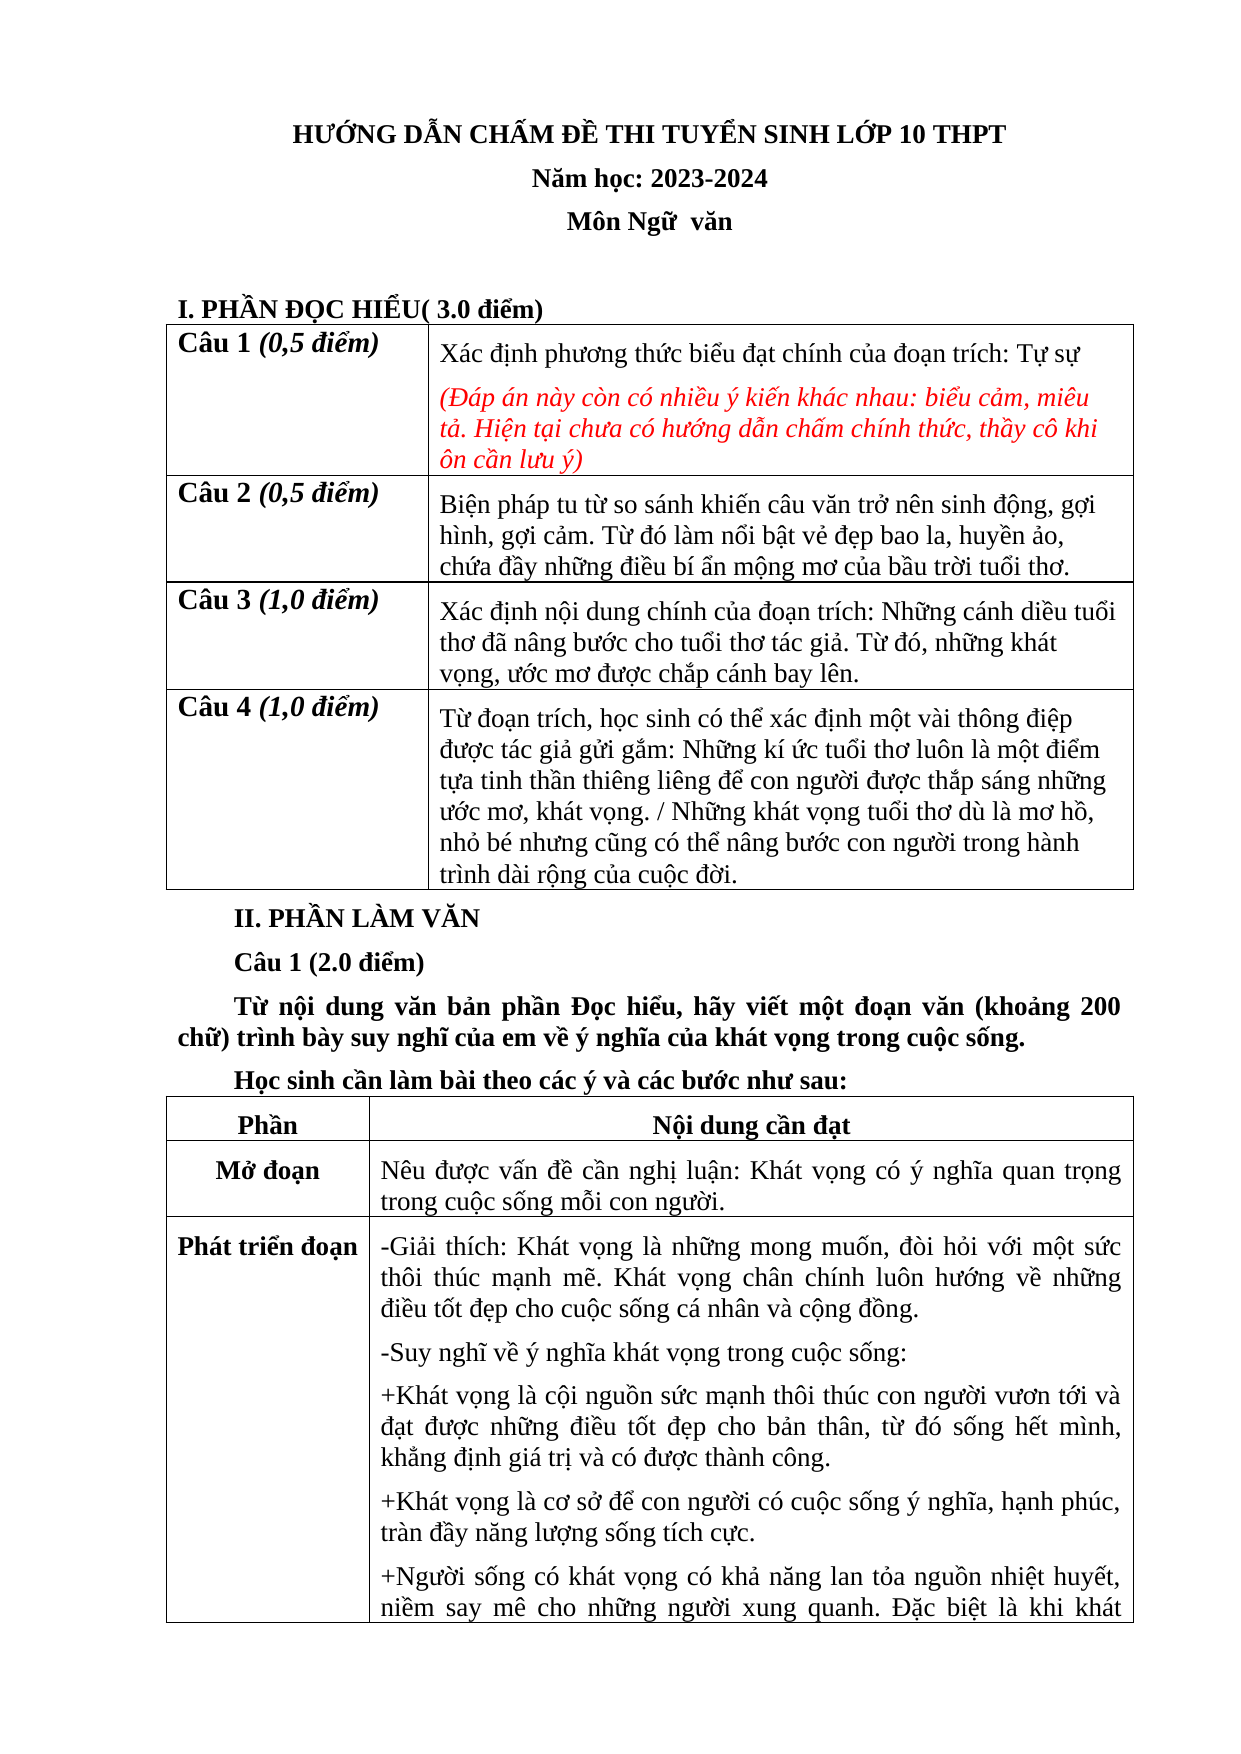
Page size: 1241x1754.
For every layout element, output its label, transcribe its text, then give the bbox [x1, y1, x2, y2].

table_header Phần [167, 1097, 369, 1140]
table_cell Câu 4 (1,0 điểm) [167, 690, 428, 889]
table_cell Nêu được vấn đề cần nghị luận: Khát vọng có ý nghĩa quan trọng trong cuộc sống mỗi con người. [370, 1141, 1133, 1216]
text Học sinh cần làm bài theo các ý và các bước như sau: [177, 1064, 1122, 1096]
table_header Câu 1 (0,5 điểm) [167, 325, 428, 474]
table_header Xác định phương thức biểu đạt chính của đoạn trích: Tự sự (Đáp án này còn có nhiều ý kiến khác nhau: biểu cảm, miêu tả. Hiện tại chưa có hướng dẫn chấm chính thức, thầy cô khi ôn cần lưu ý) [429, 325, 1133, 474]
table_cell Xác định nội dung chính của đoạn trích: Những cánh diều tuổi thơ đã nâng bước cho tuổi thơ tác giả. Từ đó, những khát vọng, ước mơ được chắp cánh bay lên. [429, 583, 1133, 688]
text Năm học: 2023-2024 [177, 162, 1122, 193]
table_cell Câu 2 (0,5 điểm) [167, 476, 428, 581]
table_header Nội dung cần đạt [370, 1097, 1133, 1140]
table_cell Mở đoạn [167, 1141, 369, 1216]
text II. PHẦN LÀM VĂN [177, 902, 1122, 933]
text Câu 1 (2.0 điểm) [177, 946, 1122, 977]
table_cell Từ đoạn trích, học sinh có thể xác định một vài thông điệp được tác giả gửi gắm: Những kí ức tuổi thơ luôn là một điểm tựa tinh thần thiêng liêng để con người được thắp sáng những ước mơ, khát vọng. / Những khát vọng tuổi thơ dù là mơ hồ, nhỏ bé nhưng cũng có thể nâng bước con người trong hành trình dài rộng của cuộc đời. [429, 690, 1133, 889]
text I. PHẦN ĐỌC HIỂU( 3.0 điểm) [177, 293, 1122, 324]
table_cell Biện pháp tu từ so sánh khiến câu văn trở nên sinh động, gợi hình, gợi cảm. Từ đó làm nổi bật vẻ đẹp bao la, huyền ảo, chứa đầy những điều bí ẩn mộng mơ của bầu trời tuổi thơ. [429, 476, 1133, 581]
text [177, 118, 1122, 149]
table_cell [370, 1217, 1133, 1622]
table_cell Phát triển đoạn [167, 1217, 369, 1622]
text Từ nội dung văn bản phần Đọc hiểu, hãy viết một đoạn văn (khoảng 200 chữ) trình bày suy nghĩ của em về ý nghĩa của khát vọng trong cuộc sống. [177, 990, 1122, 1052]
text Môn Ngữ văn [177, 205, 1122, 237]
table_cell Câu 3 (1,0 điểm) [167, 583, 428, 688]
